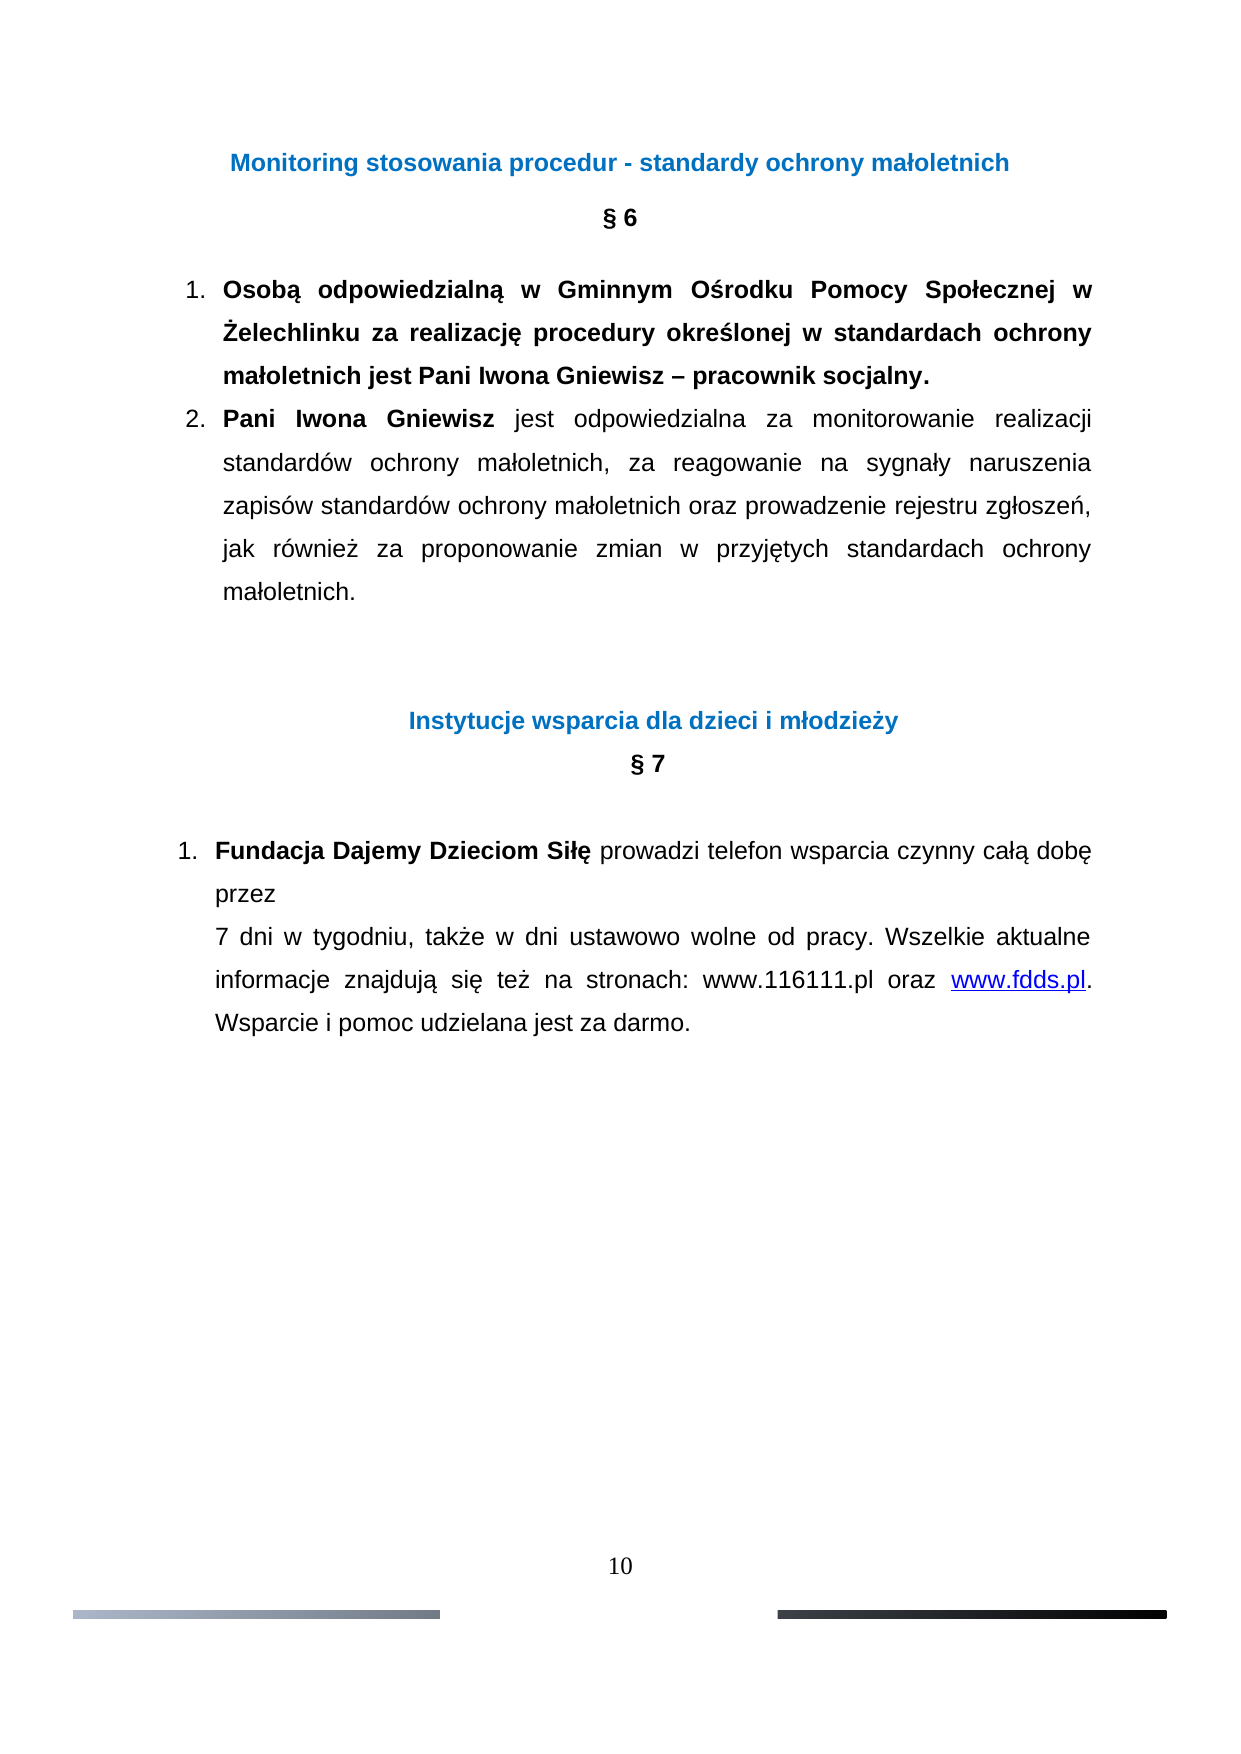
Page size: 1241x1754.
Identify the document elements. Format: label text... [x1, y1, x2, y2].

list Pani Iwona Gniewisz jest odpowiedzialna za monitorowanie realizacji standardów ochrony małoletnich, za reagowanie na sygnały naruszenia zapisów standardów ochrony małoletnich oraz prowadzenie rejestru zgłoszeń, jak również za proponowanie zmian w przyjętych standardach ochrony małoletnich. [185, 404, 1093, 606]
subtitle Monitoring stosowania procedur - standardy ochrony małoletnich [148, 148, 1093, 176]
list Fundacja Dajemy Dzieciom Siłę prowadzi telefon wsparcia czynny całą dobę przez 7 dni w tygodniu, także w dni ustawowo wolne od pracy. Wszelkie aktualne informacje znajdują się też na stronach: www.116111.pl oraz www.fdds.pl. Wsparcie i pomoc udzielana jest za darmo. [177, 836, 1093, 1037]
list Instytucje wsparcia dla dzieci i młodzieży [215, 706, 1093, 735]
text § 7 [148, 749, 1093, 778]
list Osobą odpowiedzialną w Gminnym Ośrodku Pomocy Społecznej w Żelechlinku za realizację procedury określonej w standardach ochrony małoletnich jest Pani Iwona Gniewisz – pracownik socjalny. [185, 275, 1093, 390]
text § 6 [148, 203, 1093, 232]
